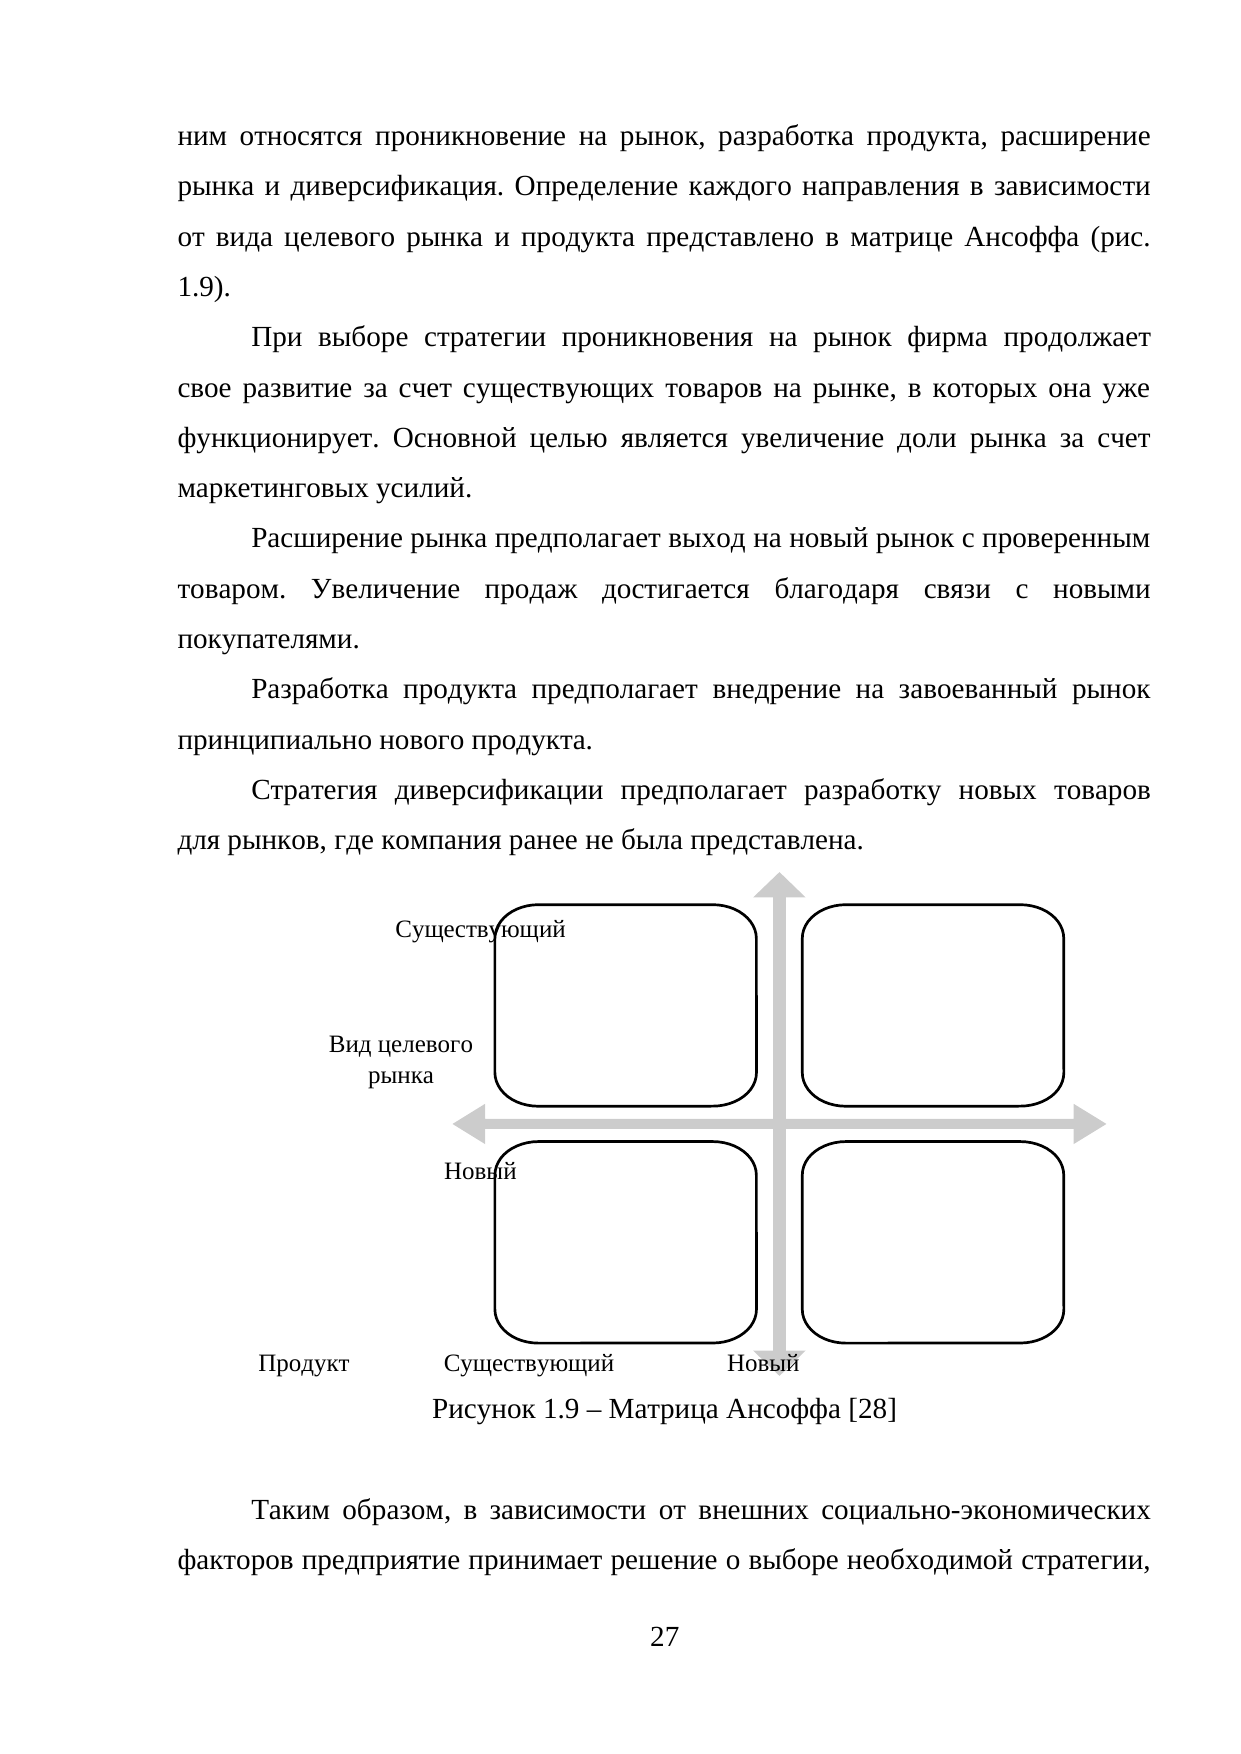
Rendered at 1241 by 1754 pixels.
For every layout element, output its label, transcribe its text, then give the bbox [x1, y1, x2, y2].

text Разработка продукта предполагает внедрение на завоеванный рынок принципиально нового продукта. [177, 672, 1152, 755]
text При выборе стратегии проникновения на рынок фирма продолжает свое развитие за счет существующих товаров на рынке, в которых она уже функционирует. Основной целью является увеличение доли рынка за счет маркетинговых усилий. [177, 319, 1152, 504]
text Рисунок 1.9 – Матрица Ансоффа [28] [177, 1392, 1152, 1425]
text Расширение рынка предполагает выход на новый рынок с проверенным товаром. Увеличение продаж достигается благодаря связи с новыми покупателями. [177, 521, 1152, 655]
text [177, 118, 1152, 303]
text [177, 1492, 1152, 1576]
text Стратегия диверсификации предполагает разработку новых товаров для рынков, где компания ранее не была представлена. [177, 772, 1152, 856]
